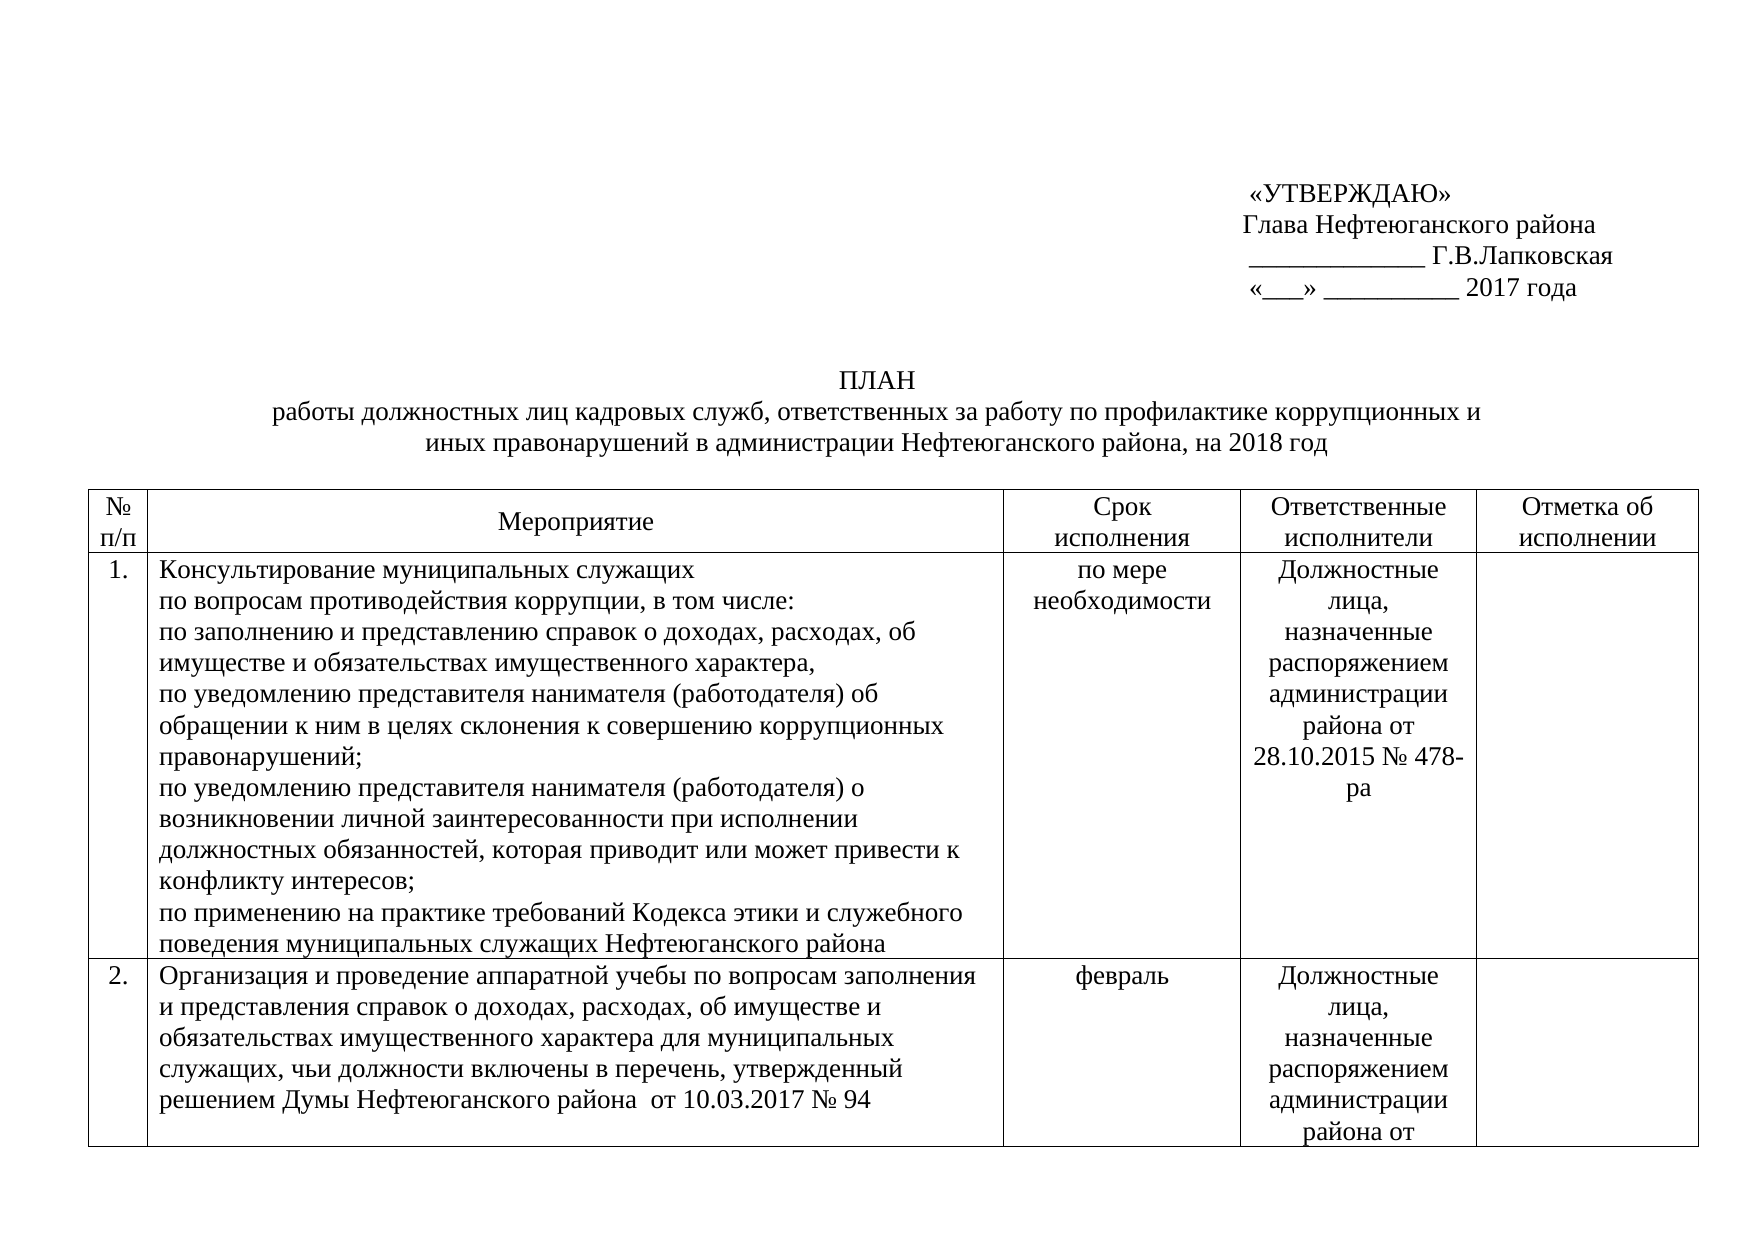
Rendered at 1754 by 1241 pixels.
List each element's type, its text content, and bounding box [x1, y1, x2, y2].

table_cell 2. [89, 959, 147, 1146]
text _____________ Г.В.Лапковская [945, 239, 1636, 271]
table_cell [1241, 959, 1476, 1146]
text Глава Нефтеюганского района [945, 208, 1636, 239]
text ПЛАН [118, 364, 1636, 395]
table_cell Должностные лица, назначенные распоряжением администрации района от 28.10.2015 № 478-ра [1241, 553, 1476, 958]
table_header № п/п [89, 490, 147, 552]
text «УТВЕРЖДАЮ» [945, 177, 1636, 208]
text работы должностных лиц кадровых служб, ответственных за работу по профилактике коррупционных и [118, 395, 1636, 426]
text «___» __________ 2017 года [945, 271, 1636, 302]
table_cell февраль [1004, 959, 1240, 1146]
table_cell по мере необходимости [1004, 553, 1240, 958]
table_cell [148, 959, 1003, 1146]
table_header Ответственные исполнители [1241, 490, 1476, 552]
table_cell 1. [89, 553, 147, 958]
table_header Отметка об исполнении [1477, 490, 1698, 552]
table_cell [1477, 959, 1698, 1146]
table_cell [1477, 553, 1698, 958]
table_header Мероприятие [148, 490, 1003, 552]
table_header Срок исполнения [1004, 490, 1240, 552]
text иных правонарушений в администрации Нефтеюганского района, на 2018 год [118, 426, 1636, 457]
table_cell Консультирование муниципальных служащих по вопросам противодействия коррупции, в том числе: по заполнению и представлению справок о доходах, расходах, об имуществе и обязательствах имущественного характера, по уведомлению представителя нанимателя (работодателя) об обращении к ним в целях склонения к совершению коррупционных правонарушений; по уведомлению представителя нанимателя (работодателя) о возникновении личной заинтересованности при исполнении должностных обязанностей, которая приводит или может привести к конфликту интересов; по применению на практике требований Кодекса этики и служебного поведения муниципальных служащих Нефтеюганского района [148, 553, 1003, 958]
